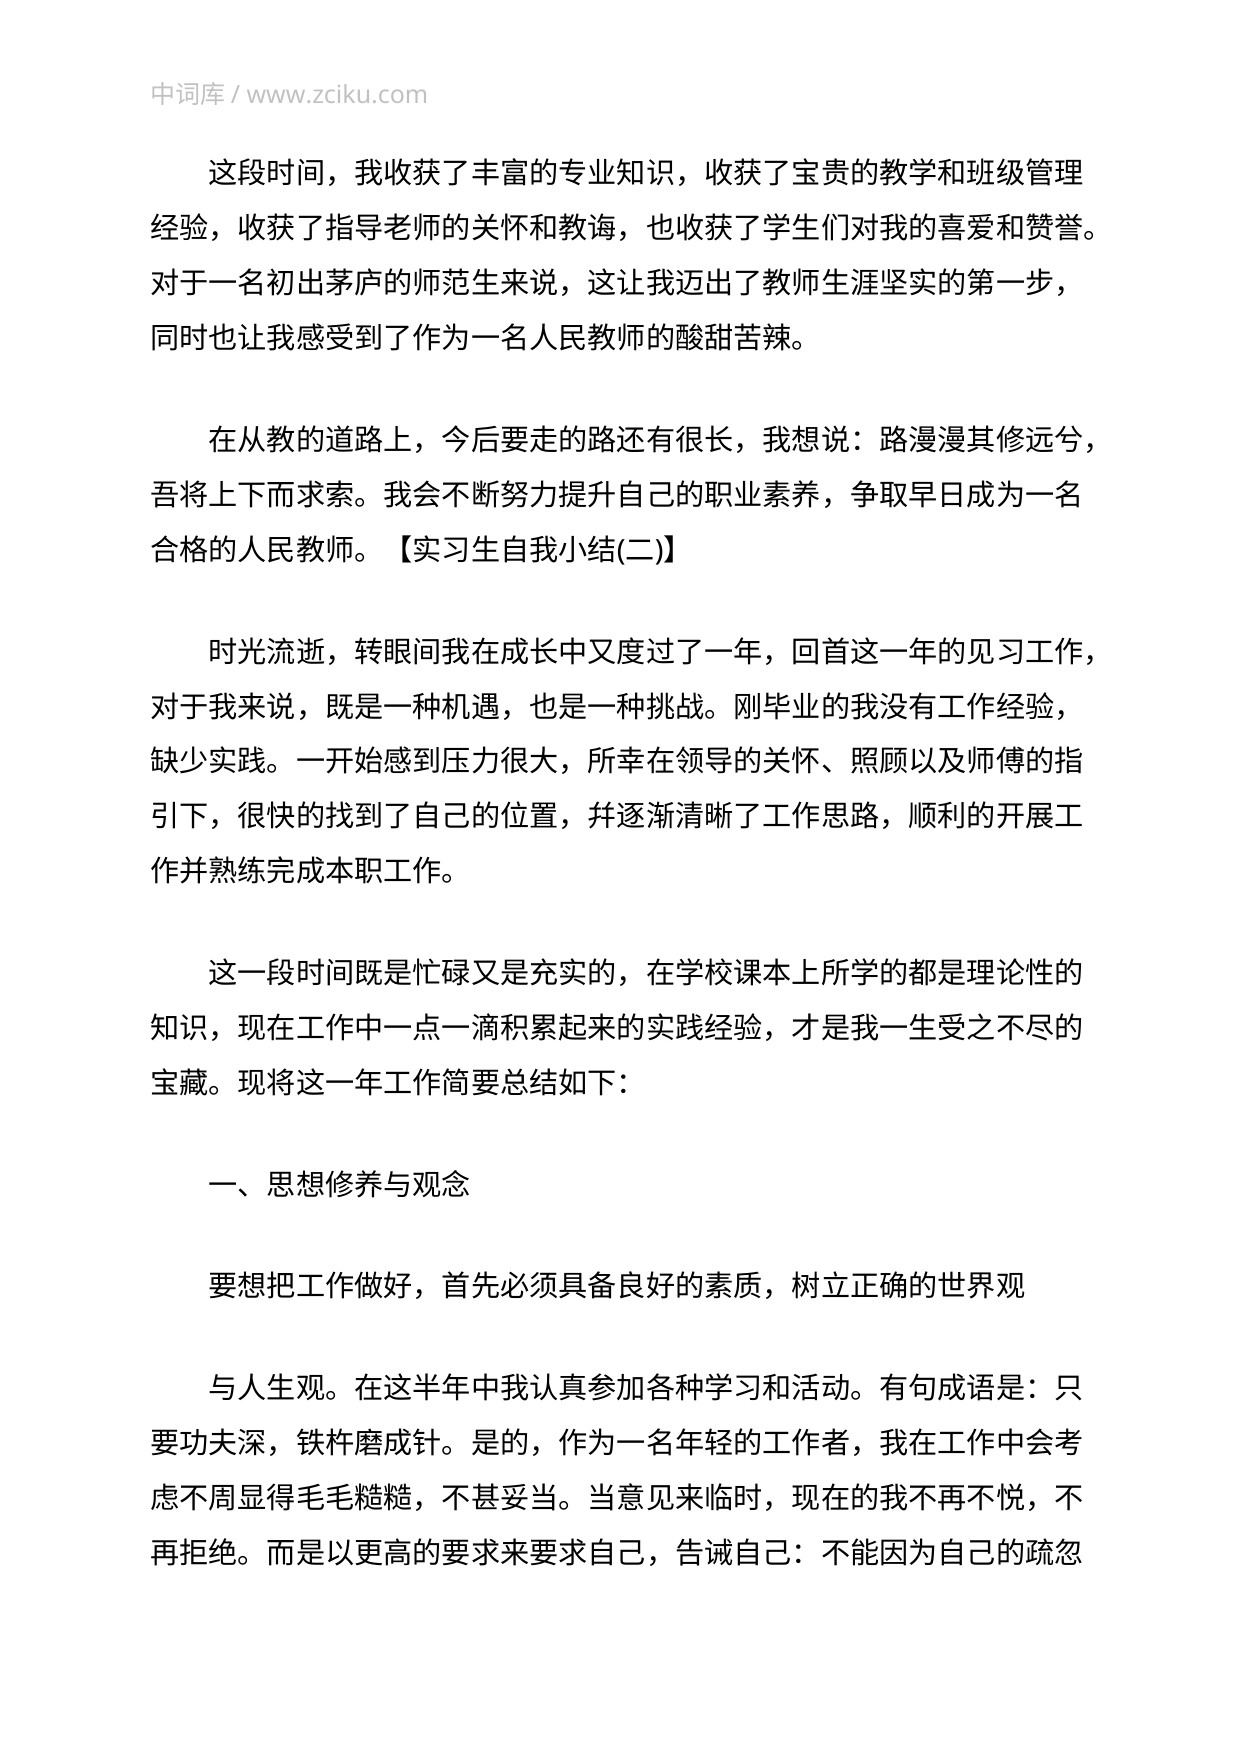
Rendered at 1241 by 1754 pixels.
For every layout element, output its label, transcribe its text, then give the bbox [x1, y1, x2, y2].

text 在从教的道路上，今后要走的路还有很长，我想说：路漫漫其修远兮，吾将上下而求索。我会不断努力提升自己的职业素养，争取早日成为一名合格的人民教师。【实习生自我小结(二)】 [150, 416, 1090, 569]
text 要想把工作做好，首先必须具备良好的素质，树立正确的世界观 [150, 1263, 1090, 1305]
text 一、思想修养与观念 [150, 1161, 1090, 1203]
text 这段时间，我收获了丰富的专业知识，收获了宝贵的教学和班级管理经验，收获了指导老师的关怀和教诲，也收获了学生们对我的喜爱和赞誉。对于一名初出茅庐的师范生来说，这让我迈出了教师生涯坚实的第一步，同时也让我感受到了作为一名人民教师的酸甜苦辣。 [150, 150, 1090, 357]
text 时光流逝，转眼间我在成长中又度过了一年，回首这一年的见习工作，对于我来说，既是一种机遇，也是一种挑战。刚毕业的我没有工作经验，缺少实践。一开始感到压力很大，所幸在领导的关怀、照顾以及师傅的指引下，很快的找到了自己的位置，幷逐渐清晰了工作思路，顺利的开展工作并熟练完成本职工作。 [150, 628, 1090, 890]
text 这一段时间既是忙碌又是充实的，在学校课本上所学的都是理论性的知识，现在工作中一点一滴积累起来的实践经验，才是我一生受之不尽的宝藏。现将这一年工作简要总结如下： [150, 949, 1090, 1102]
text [150, 1365, 1090, 1572]
